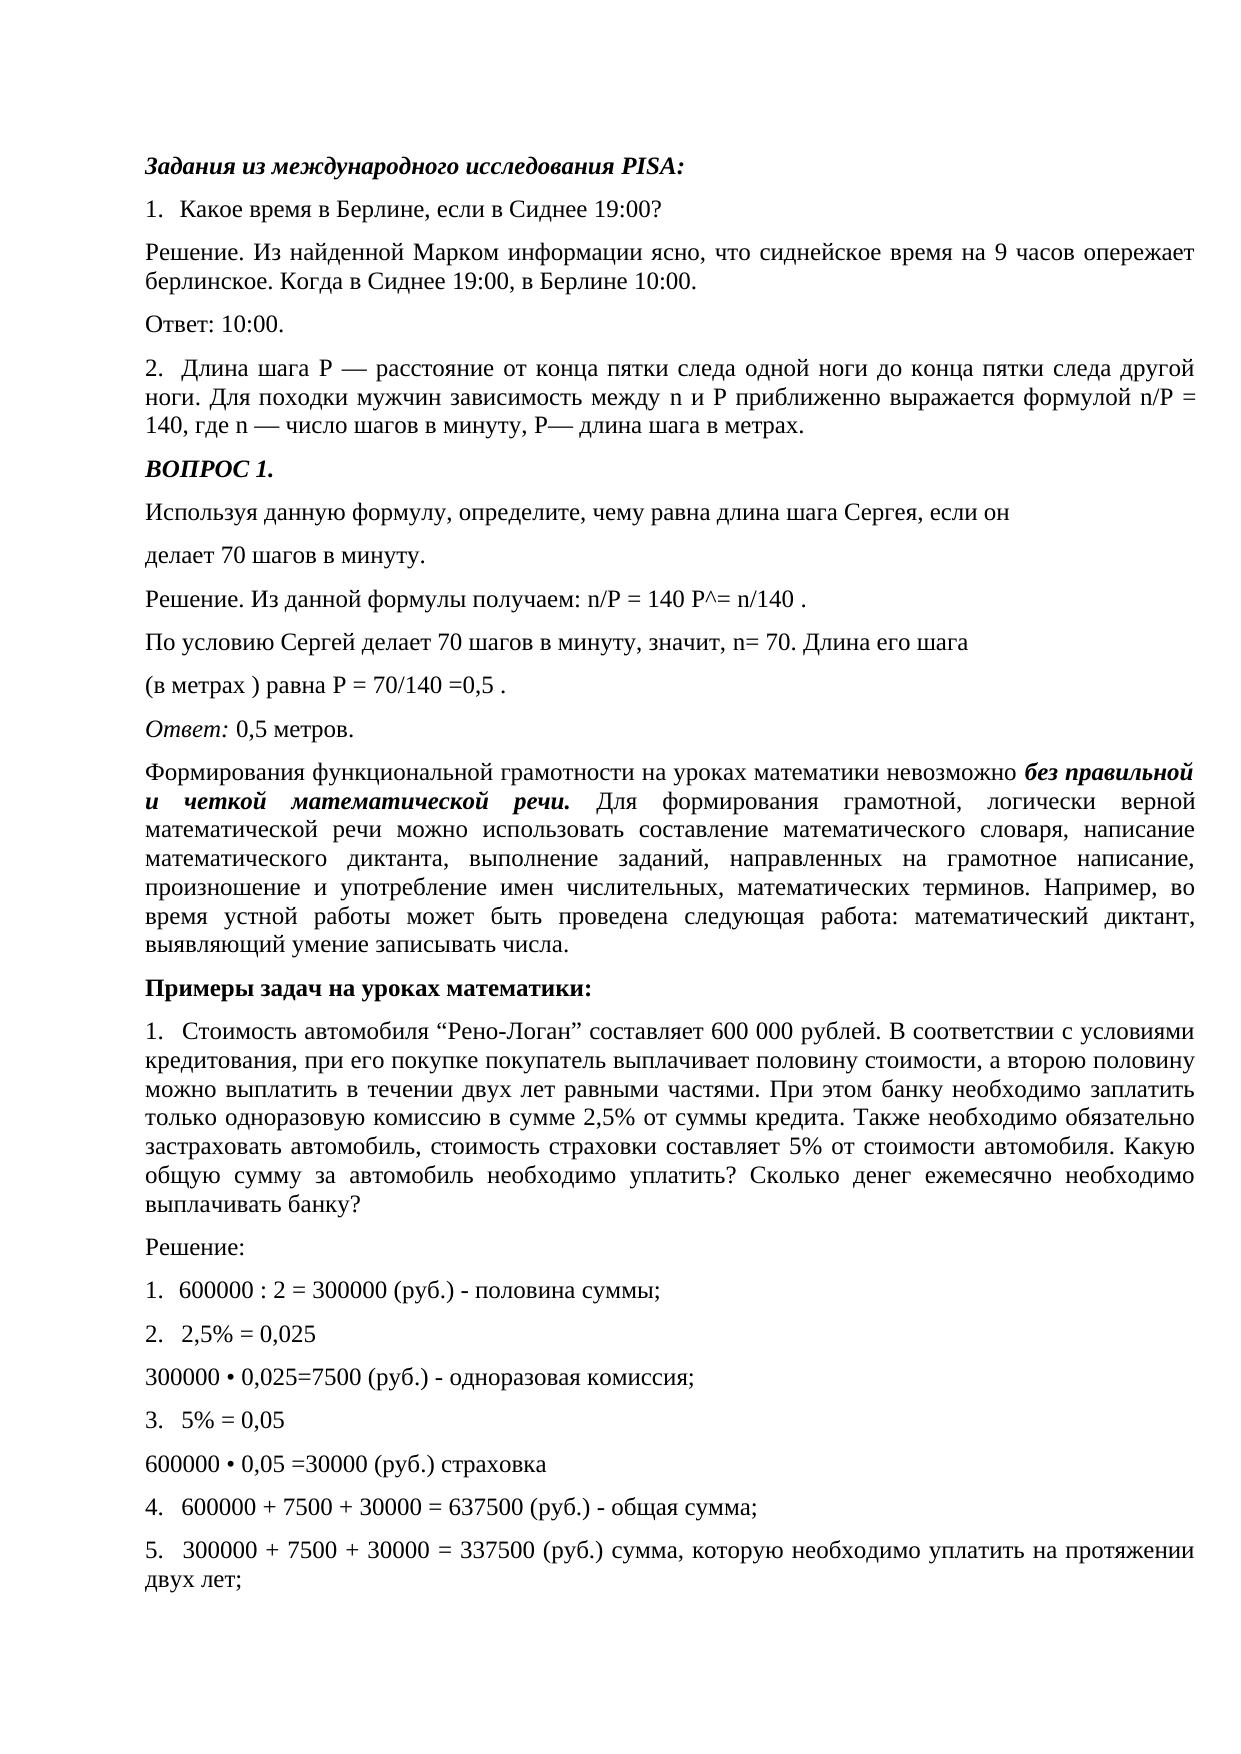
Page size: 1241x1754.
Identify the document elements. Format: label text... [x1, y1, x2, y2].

text Решение. Из данной формулы получаем: n/P = 140 P^= n/140 . [145, 584, 1196, 612]
list 300000 + 7500 + 30000 = 337500 (руб.) сумма, которую необходимо уплатить на протяжении двух лет; [145, 1535, 1196, 1593]
text По условию Сергей делает 70 шагов в минуту, значит, n= 70. Длина его шага [145, 627, 1196, 656]
list 600000 : 2 = 300000 (руб.) - половина суммы; [145, 1275, 1196, 1304]
list Какое время в Берлине, если в Сиднее 19:00? [145, 194, 1196, 223]
text Используя данную формулу, определите, чему равна длина шага Сергея, если он [145, 497, 1196, 526]
text Формирования функциональной грамотности на уроках математики невозможно без правильной и четкой математической речи. Для формирования грамотной, логически верной математической речи можно использовать составление математического словаря, написание математического диктанта, выполнение заданий, направленных на грамотное написание, произношение и употребление имен числительных, математических терминов. Например, во время устной работы может быть проведена следующая работа: математический диктант, выявляющий умение записывать числа. [145, 757, 1196, 958]
text делает 70 шагов в минуту. [145, 540, 1196, 569]
text 600000 • 0,05 =30000 (руб.) страховка [145, 1449, 1196, 1477]
text Примеры задач на уроках математики: [145, 973, 1196, 1002]
list 600000 + 7500 + 30000 = 637500 (руб.) - общая сумма; [145, 1492, 1196, 1521]
list 2,5% = 0,025 [145, 1319, 1196, 1347]
text Решение: [145, 1232, 1196, 1261]
text Задания из международного исследования PISA: [145, 151, 1196, 179]
text (в метрах ) равна P = 70/140 =0,5 . [145, 670, 1196, 699]
text Ответ: 10:00. [145, 309, 1196, 338]
text Решение. Из найденной Марком информации ясно, что сиднейское время на 9 часов опережает берлинское. Когда в Сиднее 19:00, в Берлине 10:00. [145, 237, 1196, 295]
text ВОПРОС 1. [145, 454, 1196, 482]
list Длина шага P — расстояние от конца пятки следа одной ноги до конца пятки следа другой ноги. Для походки мужчин зависимость между n и P приближенно выражается формулой n/P = 140, где n — число шагов в минуту, P— длина шага в метрах. [145, 353, 1196, 439]
text 300000 • 0,025=7500 (руб.) - одноразовая комиссия; [145, 1362, 1196, 1391]
list 5% = 0,05 [145, 1405, 1196, 1434]
text Ответ: 0,5 метров. [145, 714, 1196, 742]
list Стоимость автомобиля “Рено-Логан” составляет 600 000 рублей. В соответствии с условиями кредитования, при его покупке покупатель выплачивает половину стоимости, а второю половину можно выплатить в течении двух лет равными частями. При этом банку необходимо заплатить только одноразовую комиссию в сумме 2,5% от суммы кредита. Также необходимо обязательно застраховать автомобиль, стоимость страховки составляет 5% от стоимости автомобиля. Какую общую сумму за автомобиль необходимо уплатить? Сколько денег ежемесячно необходимо выплачивать банку? [145, 1016, 1196, 1217]
